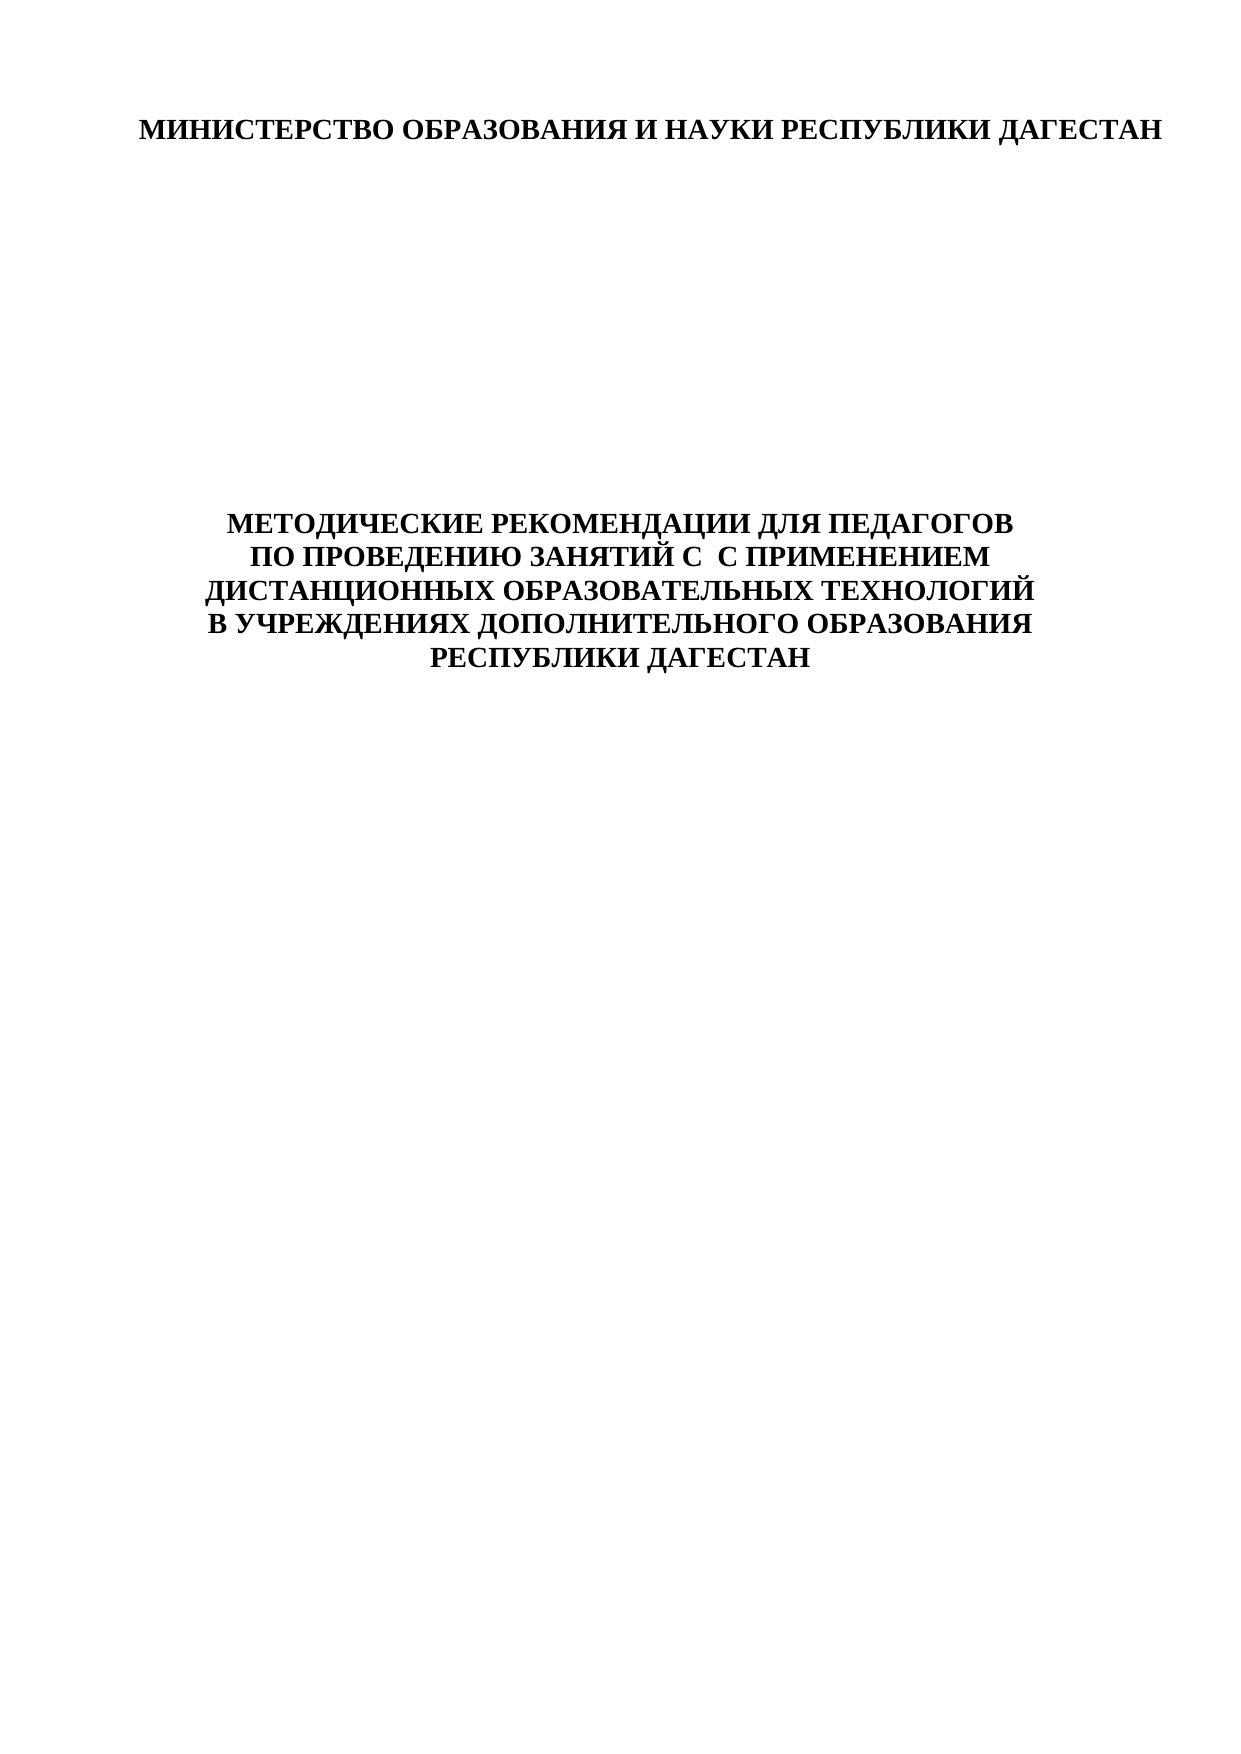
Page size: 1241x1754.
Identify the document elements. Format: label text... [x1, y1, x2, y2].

subtitle МЕТОДИЧЕСКИЕ РЕКОМЕНДАЦИИ ДЛЯ ПЕДАГОГОВ ПО ПРОВЕДЕНИЮ ЗАНЯТИЙ С С ПРИМЕНЕНИЕМ [226, 506, 1014, 573]
text МИНИСТЕРСТВО ОБРАЗОВАНИЯ И НАУКИ РЕСПУБЛИКИ ДАГЕСТАН [92, 112, 1209, 146]
text ДИСТАНЦИОННЫХ ОБРАЗОВАТЕЛЬНЫХ ТЕХНОЛОГИЙ В УЧРЕЖДЕНИЯХ ДОПОЛНИТЕЛЬНОГО ОБРАЗОВАНИЯ РЕСПУБЛИКИ ДАГЕСТАН [205, 573, 1035, 674]
